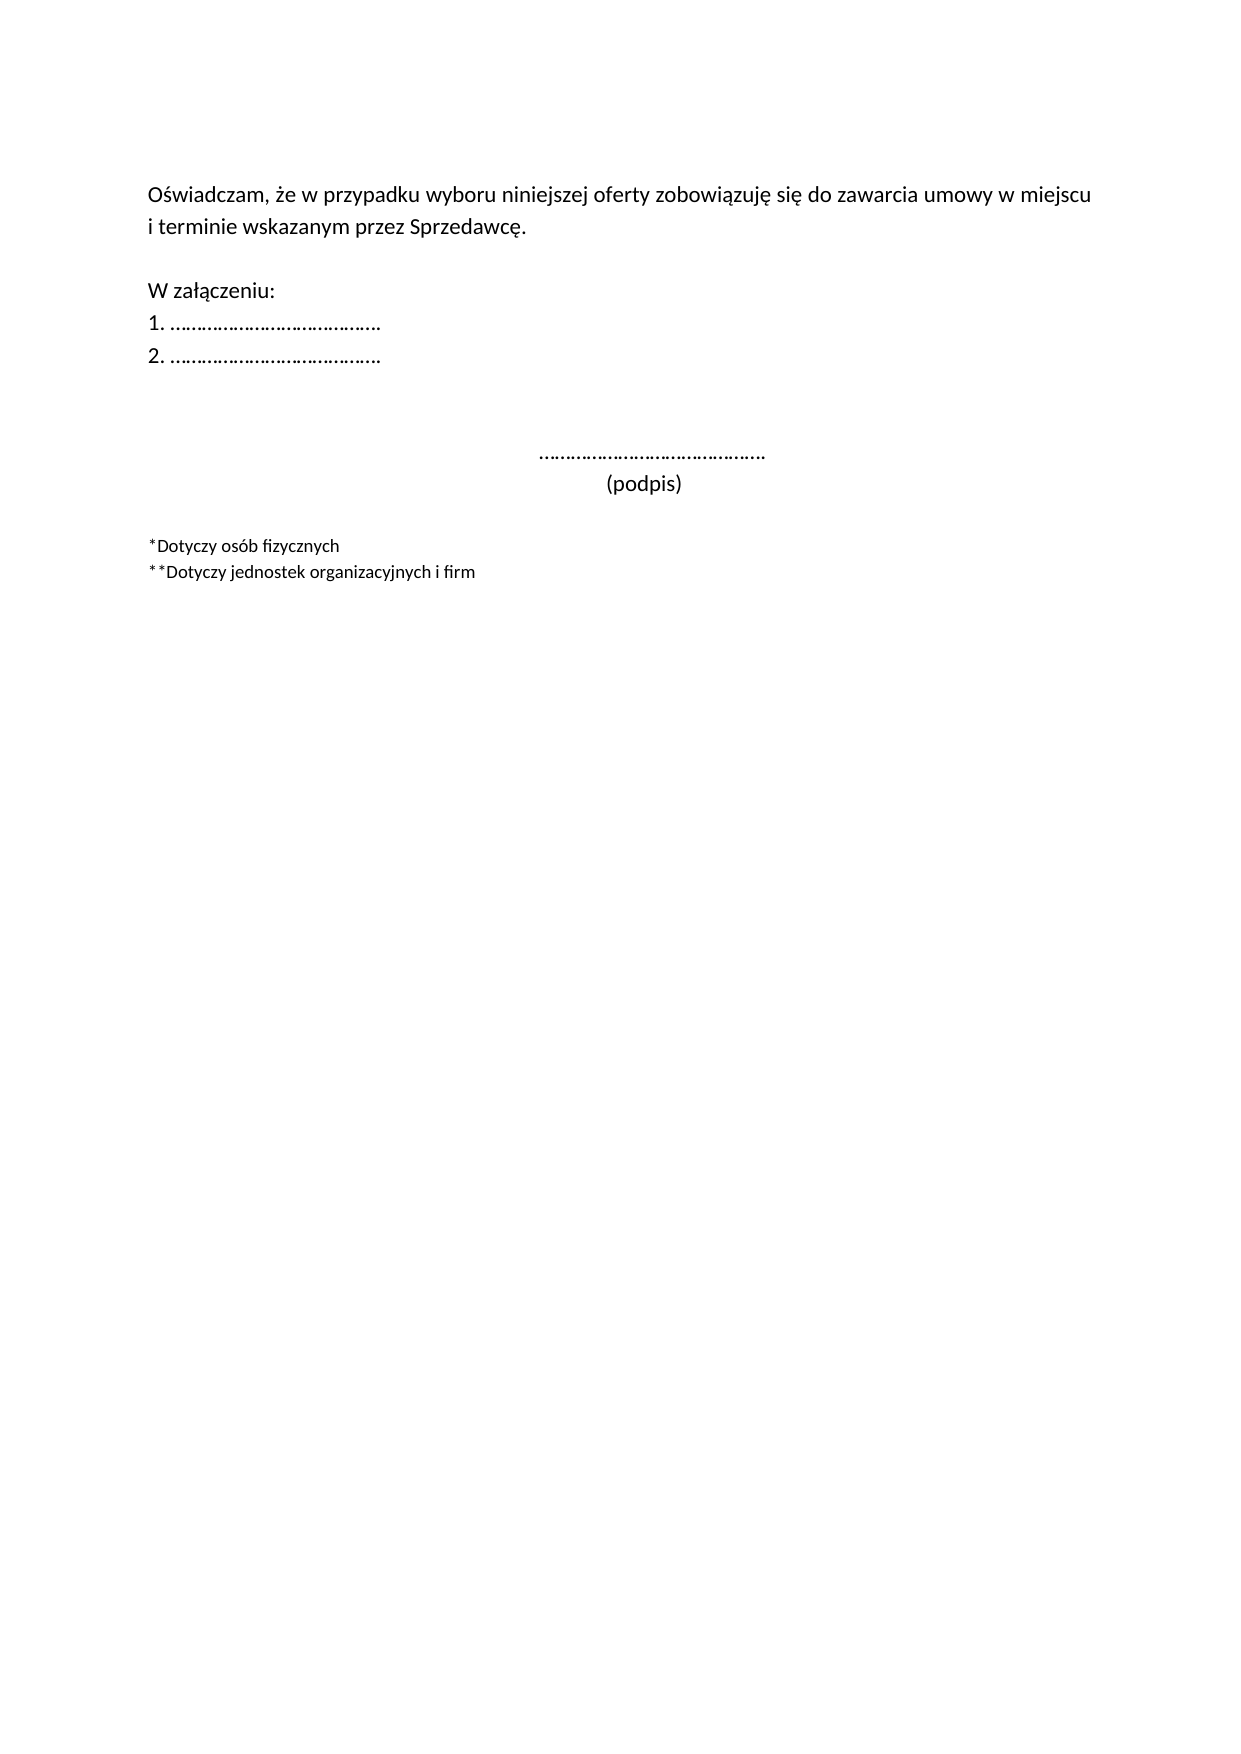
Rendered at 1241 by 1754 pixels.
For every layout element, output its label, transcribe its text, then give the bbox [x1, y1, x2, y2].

text *Dotyczy osób fizycznych [148, 534, 1093, 557]
text ……………………………………. [148, 437, 1093, 465]
text **Dotyczy jednostek organizacyjnych i firm [148, 560, 1093, 583]
text Oświadczam, że w przypadku wyboru niniejszej oferty zobowiązuję się do zawarcia umowy w miejscu i terminie wskazanym przez Sprzedawcę. [148, 180, 1093, 240]
text W załączeniu: [148, 276, 1093, 304]
text 1. …………………………………. [148, 308, 1093, 337]
text (podpis) [148, 469, 1093, 497]
text 2. …………………………………. [148, 341, 1093, 369]
